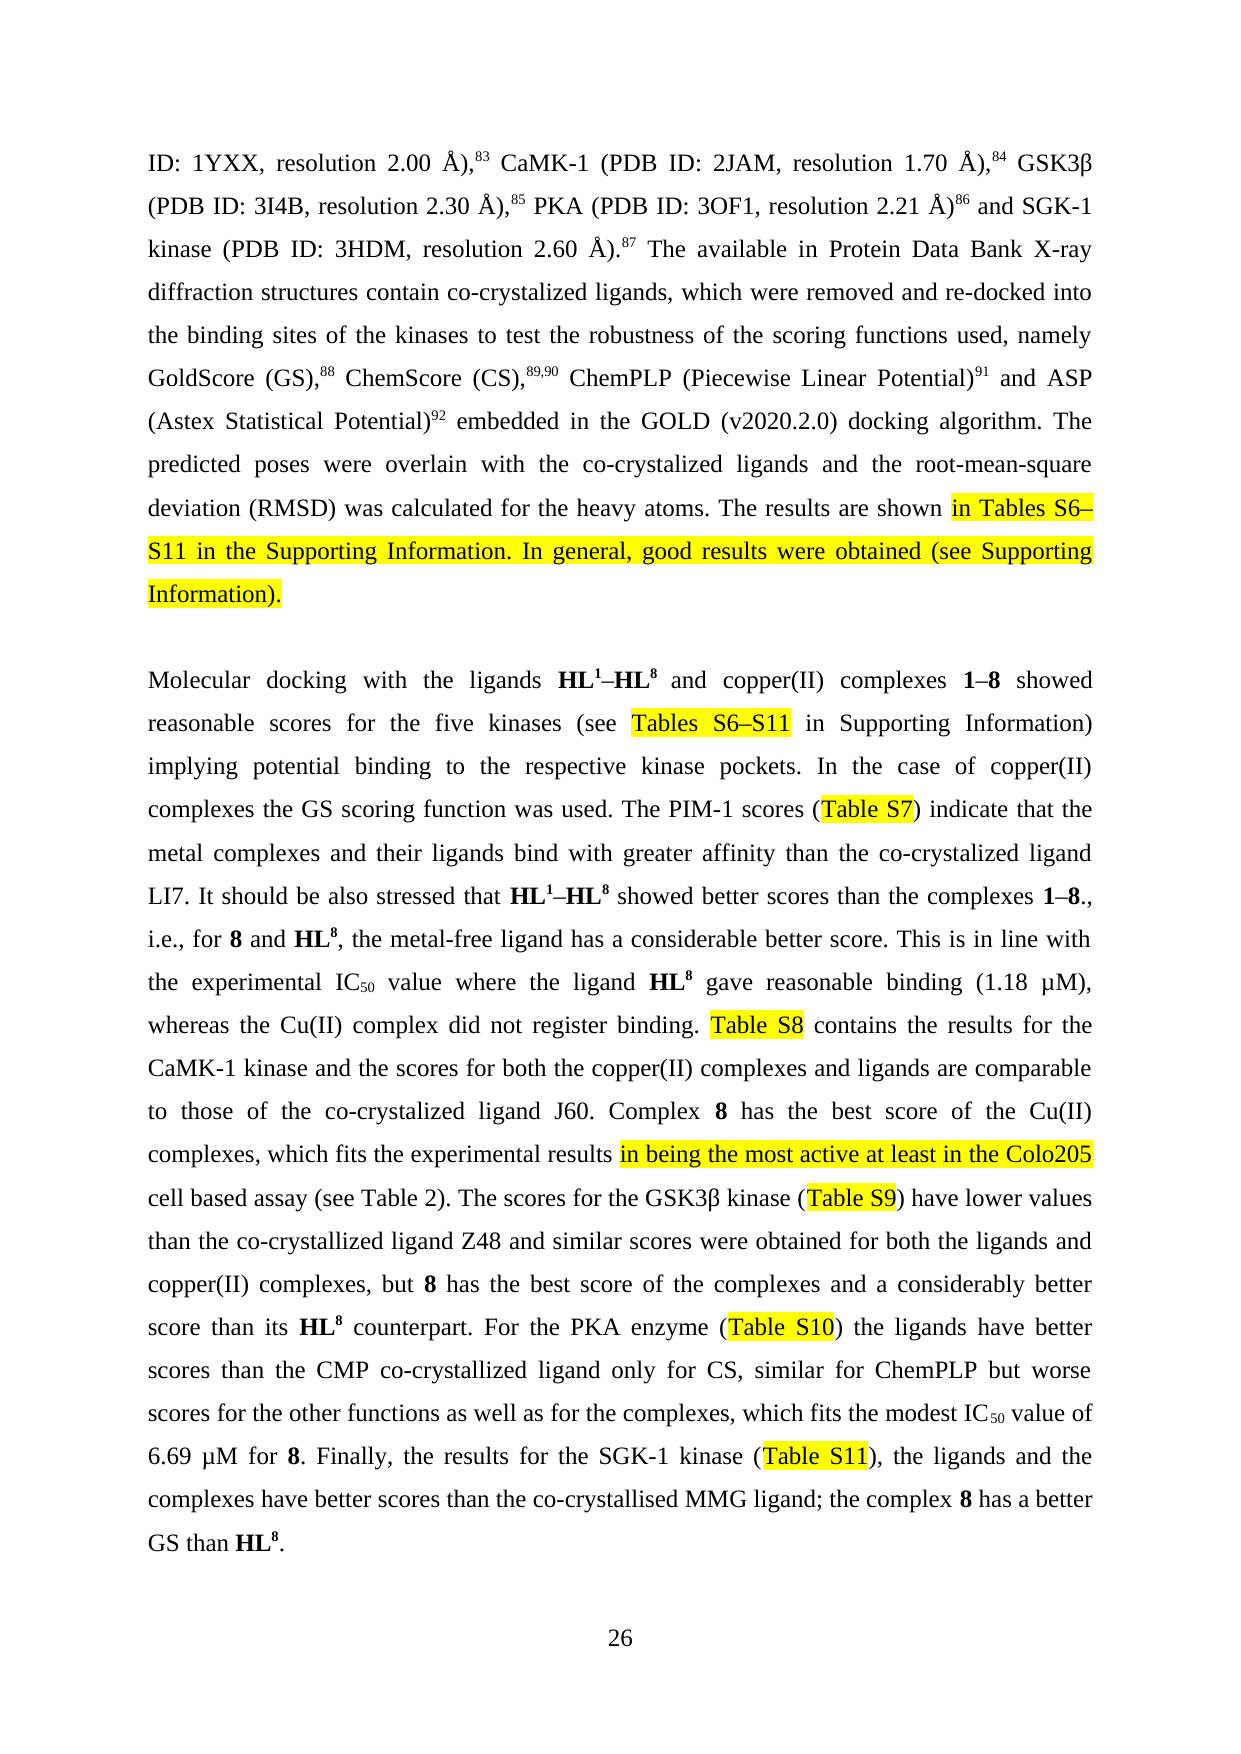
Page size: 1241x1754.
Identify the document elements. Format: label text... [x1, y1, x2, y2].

text Molecular docking with the ligands HL1–HL8 and copper(II) complexes 1–8 showed reasonable scores for the five kinases (see Tables S6–S11 in Supporting Information) implying potential binding to the respective kinase pockets. In the case of copper(II) complexes the GS scoring function was used. The PIM-1 scores (Table S7) indicate that the metal complexes and their ligands bind with greater affinity than the co-crystalized ligand LI7. It should be also stressed that HL1–HL8 showed better scores than the complexes 1–8., i.e., for 8 and HL8, the metal-free ligand has a considerable better score. This is in line with the experimental IC50 value where the ligand HL8 gave reasonable binding (1.18 µM), whereas the Cu(II) complex did not register binding. Table S8 contains the results for the CaMK-1 kinase and the scores for both the copper(II) complexes and ligands are comparable to those of the co-crystalized ligand J60. Complex 8 has the best score of the Cu(II) complexes, which fits the experimental results in being the most active at least in the Colo205 cell based assay (see Table 2). The scores for the GSK3β kinase (Table S9) have lower values than the co-crystallized ligand Z48 and similar scores were obtained for both the ligands and copper(II) complexes, but 8 has the best score of the complexes and a considerably better score than its HL8 counterpart. For the PKA enzyme (Table S10) the ligands have better scores than the CMP co-crystallized ligand only for CS, similar for ChemPLP but worse scores for the other functions as well as for the complexes, which fits the modest IC50 value of 6.69 µM for 8. Finally, the results for the SGK-1 kinase (Table S11), the ligands and the complexes have better scores than the co-crystallised MMG ligand; the complex 8 has a better GS than HL8. [148, 665, 1093, 1556]
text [148, 148, 1093, 536]
